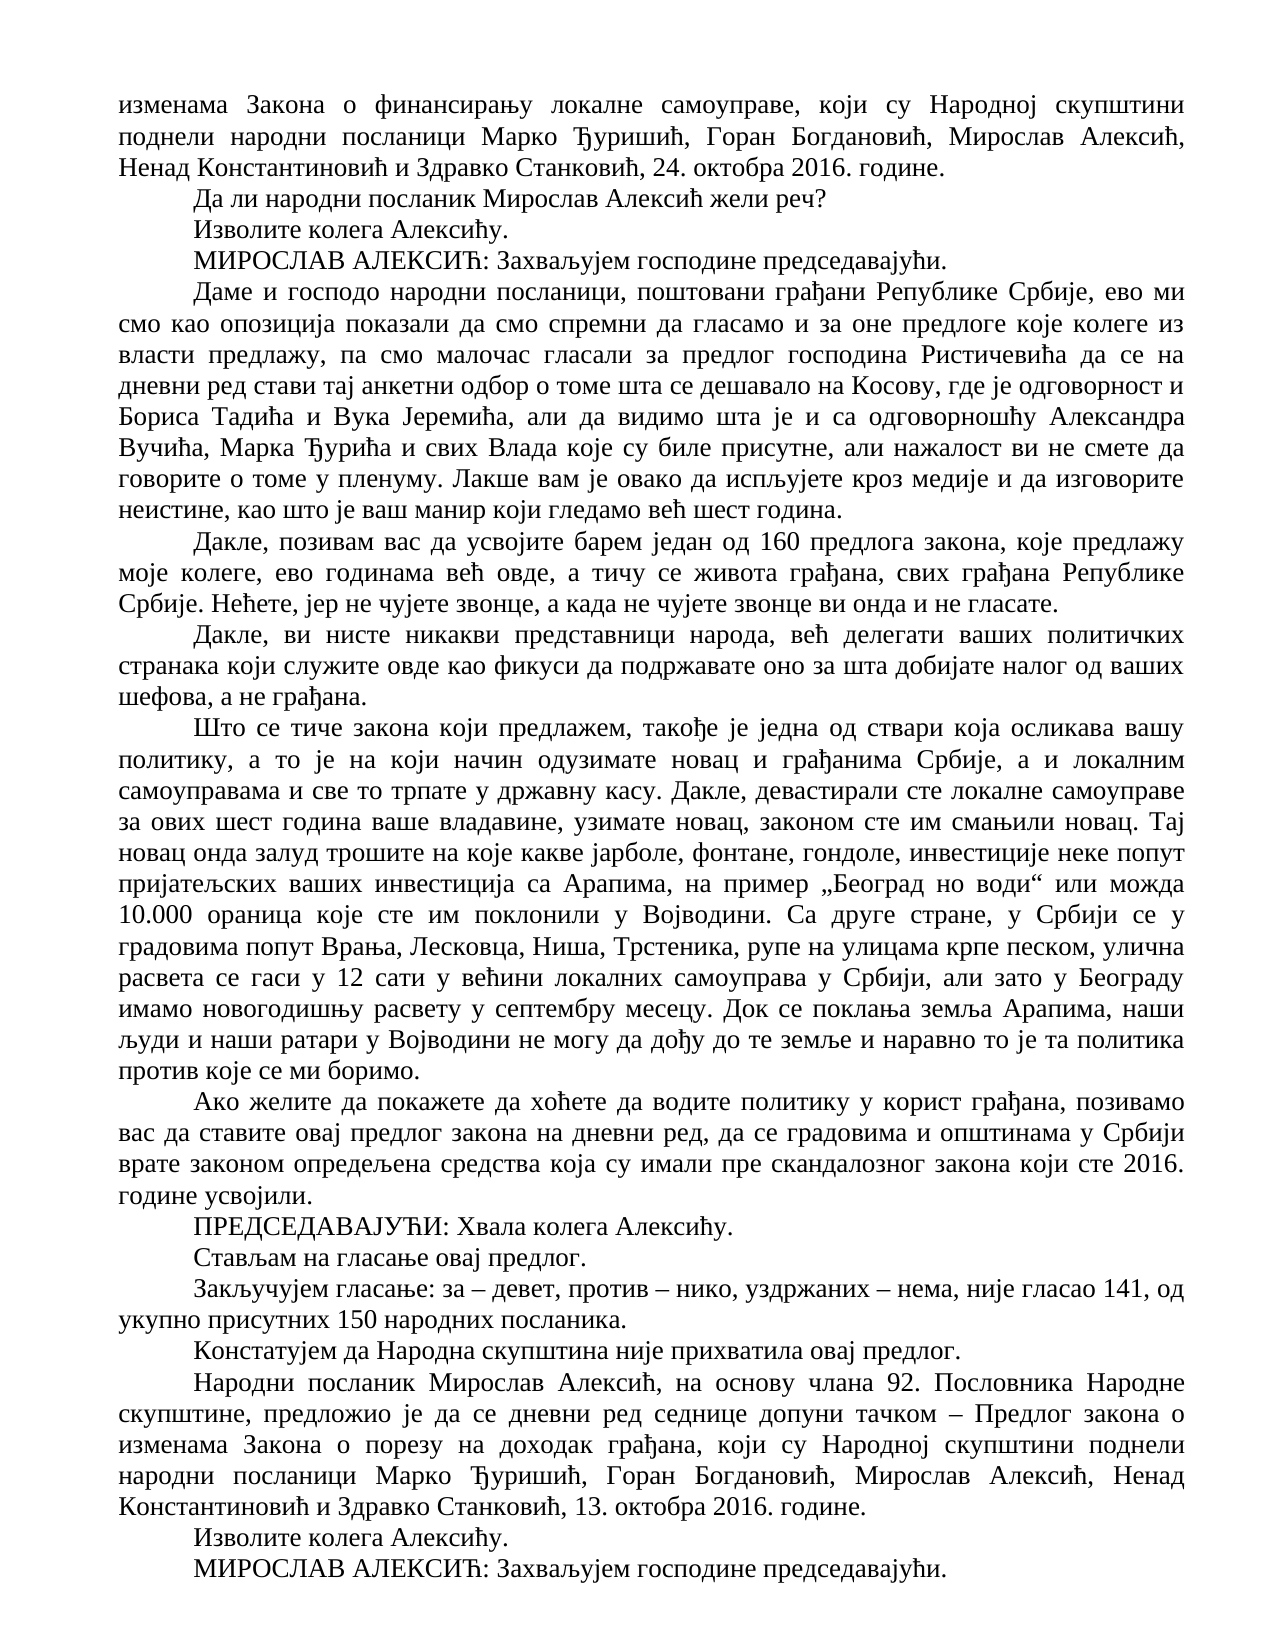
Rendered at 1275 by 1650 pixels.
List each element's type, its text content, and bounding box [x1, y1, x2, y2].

text Дакле, позивам вас да усвојите барем један од 160 предлога закона, које предлажу моје колеге, ево годинама већ овде, а тичу се живота грађана, свих грађана Републике Србије. Нећете, јер не чујете звонце, а када не чујете звонце ви онда и не гласате. [118, 525, 1186, 618]
text Изволите колега Алексићу. [118, 213, 1186, 244]
text Да ли народни посланик Мирослав Алексић жели реч? [118, 182, 1186, 213]
text ПРЕДСЕДАВАЈУЋИ: Хвала колега Алексићу. [118, 1210, 1186, 1241]
text Дакле, ви нисте никакви представници народа, већ делегати ваших политичких странака који служите овде као фикуси да подржавате оно за шта добијате налог од ваших шефова, а не грађана. [118, 618, 1186, 712]
text Закључујем гласање: за – девет, против – нико, уздржаних – нема, није гласао 141, од укупно присутних 150 народних посланика. [118, 1272, 1186, 1334]
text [118, 89, 1186, 182]
text Ако желите да покажете да хоћете да водите политику у корист грађана, позивамо вас да ставите овај предлог закона на дневни ред, да се градовима и општинама у Србији врате законом опредељена средства која су имали пре скандалозног закона који сте 2016. године усвојили. [118, 1085, 1186, 1210]
text Стављам на гласање овај предлог. [118, 1241, 1186, 1272]
text Даме и господо народни посланици, поштовани грађани Републике Србије, ево ми смо као опозиција показали да смо спремни да гласамо и за оне предлоге које колеге из власти предлажу, па смо малочас гласали за предлог господина Ристичевића да се на дневни ред стави тај анкетни одбор о томе шта се дешавало на Косову, где је одговорност и Бориса Тадића и Вука Јеремића, али да видимо шта је и са одговорношћу Александра Вучића, Марка Ђурића и свих Влада које су биле присутне, али нажалост ви не смете да говорите о томе у пленуму. Лакше вам је овако да испљујете кроз медије и да изговорите неистине, као што је ваш манир који гледамо већ шест година. [118, 276, 1186, 525]
text МИРОСЛАВ АЛЕКСИЋ: Захваљујем господине председавајући. [118, 244, 1186, 276]
text Изволите колега Алексићу. [118, 1521, 1186, 1552]
text Констатујем да Народна скупштина није прихватила овај предлог. [118, 1334, 1186, 1366]
text Народни посланик Мирослав Алексић, на основу члана 92. Пословника Народне скупштине, предложио је да се дневни ред седнице допуни тачком – Предлог закона о изменама Закона о порезу на доходак грађана, који су Народној скупштини поднели народни посланици Марко Ђуришић, Горан Богдановић, Мирослав Алексић, Ненад Константиновић и Здравко Станковић, 13. октобра 2016. године. [118, 1366, 1186, 1521]
text МИРОСЛАВ АЛЕКСИЋ: Захваљујем господине председавајући. [118, 1552, 1186, 1584]
text Што се тиче закона који предлажем, такође је једна од ствари која осликава вашу политику, а то је на који начин одузимате новац и грађанима Србије, а и локалним самоуправама и све то трпате у државну касу. Дакле, девастирали сте локалне самоуправе за ових шест година ваше владавине, узимате новац, законом сте им смањили новац. Тај новац онда залуд трошите на које какве јарболе, фонтане, гондоле, инвестиције неке попут пријатељских ваших инвестиција са Арапима, на пример „Београд но води“ или можда 10.000 ораница које сте им поклонили у Војводини. Са друге стране, у Србији се у градовима попут Врања, Лесковца, Ниша, Трстеника, рупе на улицама крпе песком, улична расвета се гаси у 12 сати у већини локалних самоуправа у Србији, али зато у Београду имамо новогодишњу расвету у септембру месецу. Док се поклања земља Арапима, наши људи и наши ратари у Војводини не могу да дођу до те земље и наравно то је та политика против које се ми боримо. [118, 712, 1186, 1085]
